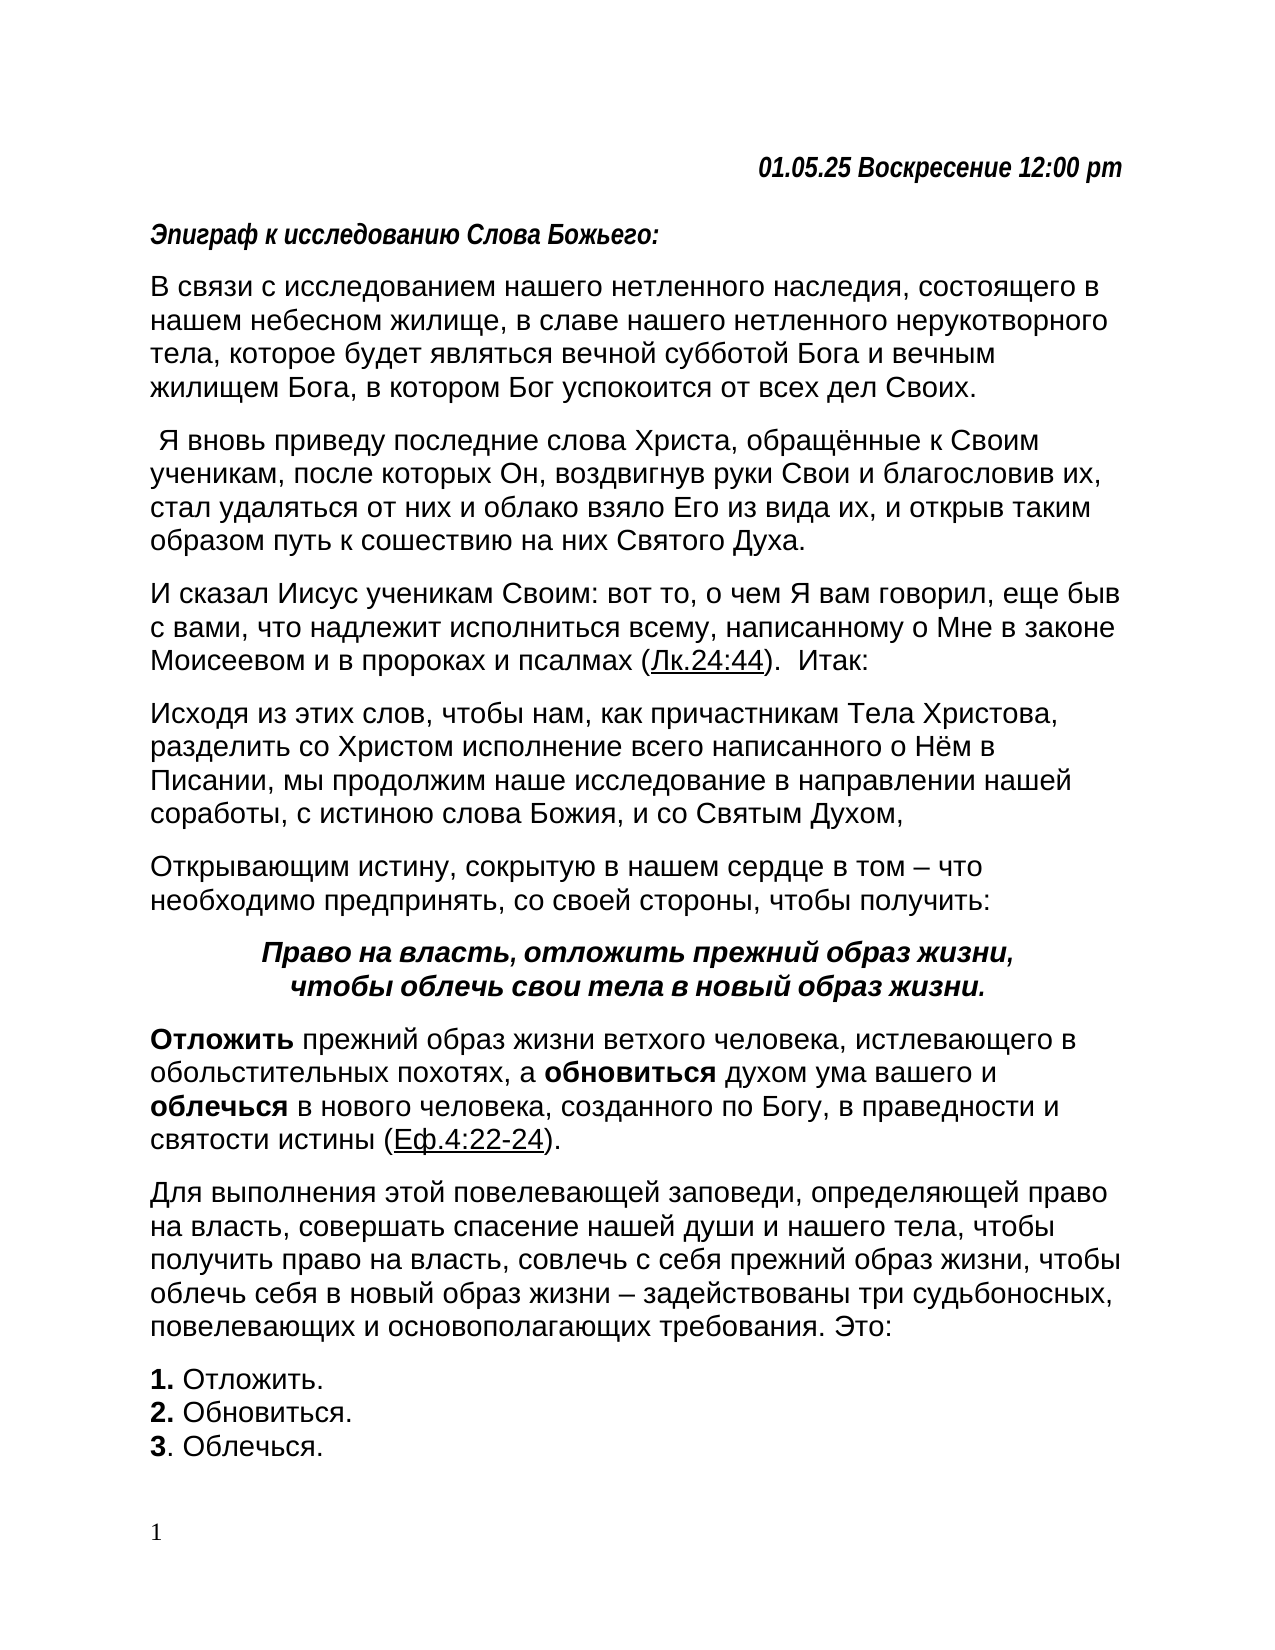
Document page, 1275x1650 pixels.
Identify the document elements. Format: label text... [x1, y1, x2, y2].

text Исходя из этих слов, чтобы нам, как причастникам Тела Христова, разделить со Христом исполнение всего написанного о Нём в Писании, мы продолжим наше исследование в направлении нашей соработы, с истиною слова Божия, и со Святым Духом, [150, 696, 1125, 830]
text Право на власть, отложить прежний образ жизни, [150, 936, 1125, 969]
text Я вновь приведу последние слова Христа, обращённые к Своим ученикам, после которых Он, воздвигнув руки Свои и благословив их, стал удаляться от них и облако взяло Его из вида их, и открыв таким образом путь к сошествию на них Святого Духа. [150, 423, 1125, 557]
text Открывающим истину, сокрытую в нашем сердце в том – что необходимо предпринять, со своей стороны, чтобы получить: [150, 849, 1125, 916]
text И сказал Иисус ученикам Своим: вот то, о чем Я вам говорил, еще быв с вами, что надлежит исполниться всему, написанному о Мне в законе Моисеевом и в пророках и псалмах (Лк.24:44). Итак: [150, 576, 1125, 677]
text 1. Отложить. [150, 1362, 1125, 1396]
text 2. Обновиться. [150, 1396, 1125, 1429]
text Эпиграф к исследованию Слова Божьего: [150, 217, 1125, 250]
text Для выполнения этой повелевающей заповеди, определяющей право на власть, совершать спасение нашей души и нашего тела, чтобы получить право на власть, совлечь с себя прежний образ жизни, чтобы облечь себя в новый образ жизни – задействованы три судьбоносных, повелевающих и основополагающих требования. Это: [150, 1175, 1125, 1343]
text 01.05.25 Воскресение 12:00 pm [150, 150, 1125, 183]
text чтобы облечь свои тела в новый образ жизни. [150, 969, 1125, 1003]
text В связи с исследованием нашего нетленного наследия, состоящего в нашем небесном жилище, в славе нашего нетленного нерукотворного тела, которое будет являться вечной субботой Бога и вечным жилищем Бога, в котором Бог успокоится от всех дел Своих. [150, 269, 1125, 404]
text 3. Облечься. [150, 1429, 1125, 1463]
text Отложить прежний образ жизни ветхого человека, истлевающего в обольстительных похотях, а обновиться духом ума вашего и облечься в нового человека, созданного по Богу, в праведности и святости истины (Еф.4:22-24). [150, 1022, 1125, 1156]
